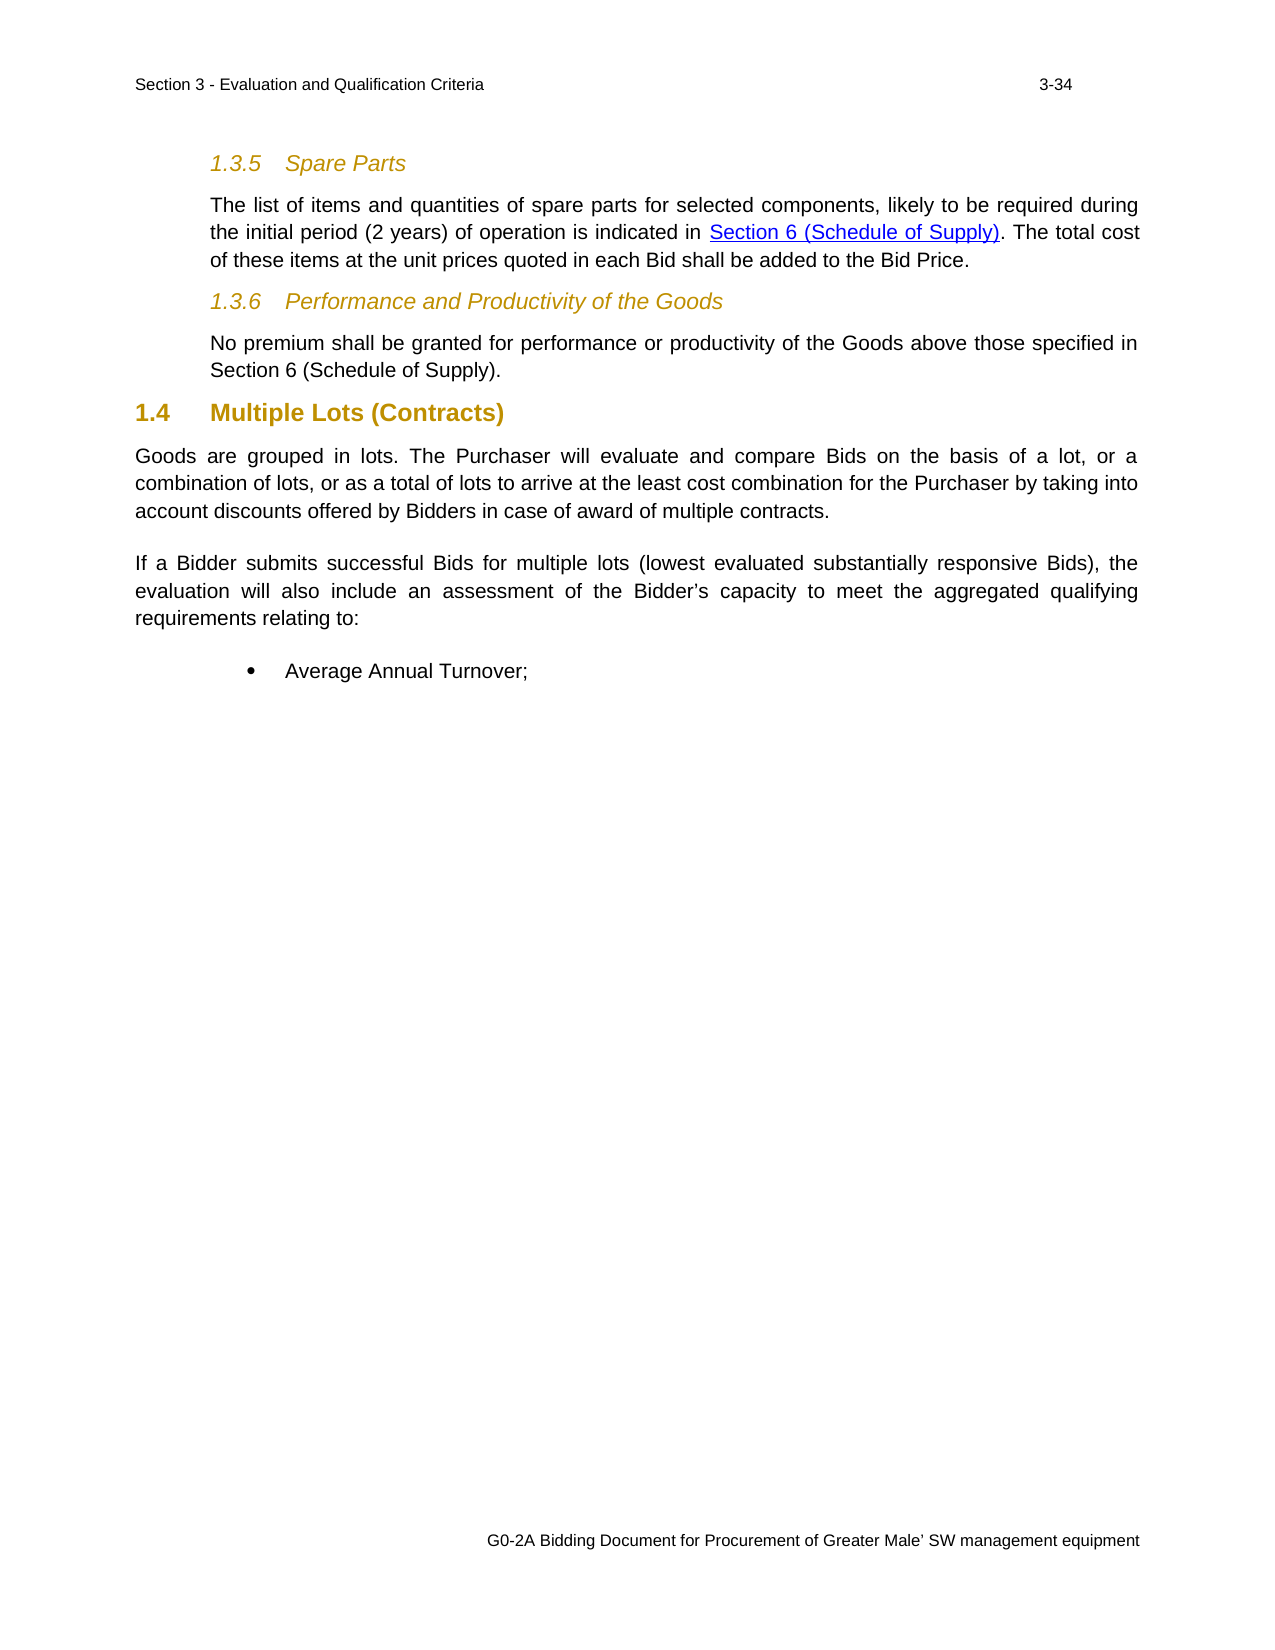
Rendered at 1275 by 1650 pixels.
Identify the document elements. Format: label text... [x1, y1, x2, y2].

list Average Annual Turnover; [247, 658, 1140, 682]
text 1.3.6 Performance and Productivity of the Goods [210, 288, 1140, 314]
text No premium shall be granted for performance or productivity of the Goods above those specified in Section 6 (Schedule of Supply). [210, 330, 1140, 382]
text The list of items and quantities of spare parts for selected components, likely to be required during the initial period (2 years) of operation is indicated in Section 6 (Schedule of Supply). The total cost of these items at the unit prices quoted in each Bid shall be added to the Bid Price. [210, 193, 1140, 272]
subtitle 1.4 Multiple Lots (Contracts) [135, 398, 1140, 427]
text 1.3.5 Spare Parts [210, 150, 1140, 176]
text If a Bidder submits successful Bids for multiple lots (lowest evaluated substantially responsive Bids), the evaluation will also include an assessment of the Bidder’s capacity to meet the aggregated qualifying requirements relating to: [135, 551, 1140, 630]
text Goods are grouped in lots. The Purchaser will evaluate and compare Bids on the basis of a lot, or a combination of lots, or as a total of lots to arrive at the least cost combination for the Purchaser by taking into account discounts offered by Bidders in case of award of multiple contracts. [135, 443, 1140, 522]
